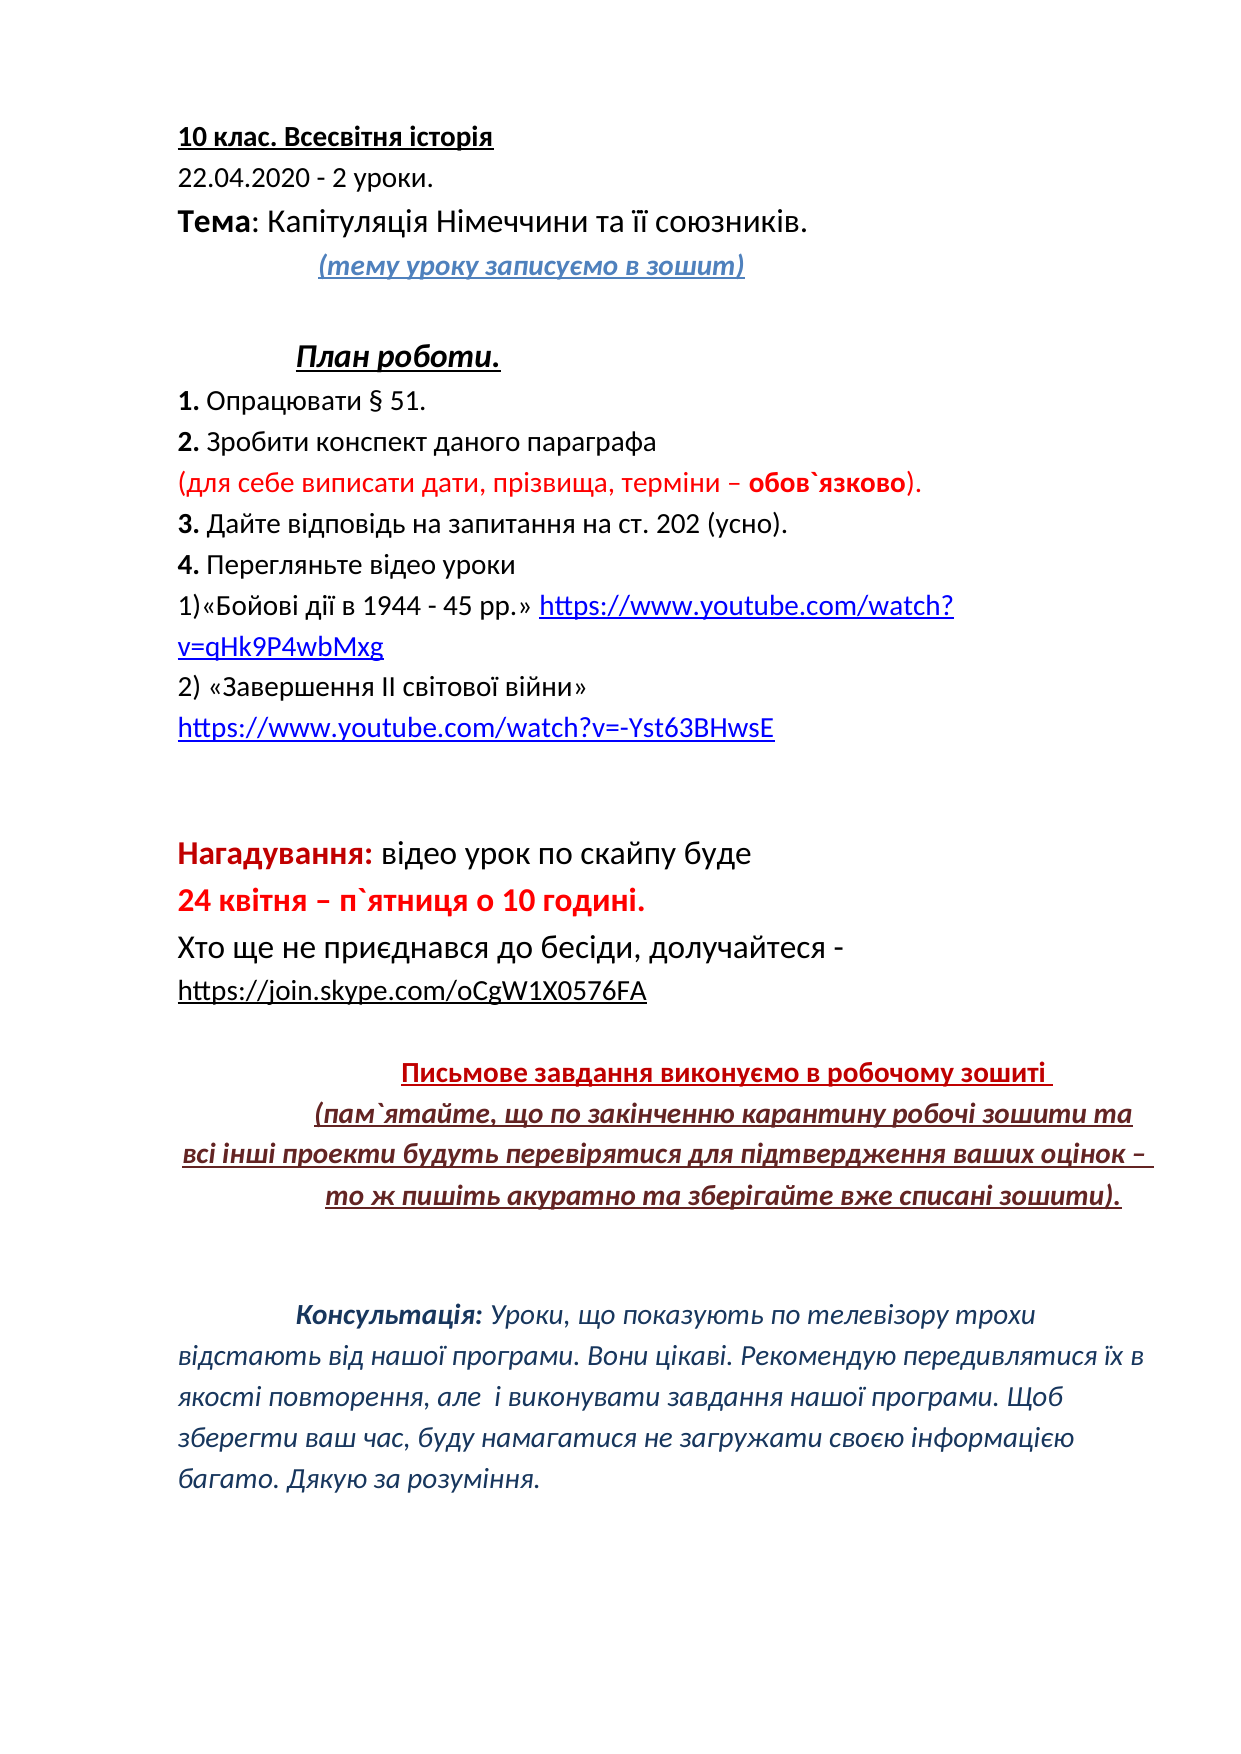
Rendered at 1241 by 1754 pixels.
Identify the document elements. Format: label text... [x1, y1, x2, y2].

text 10 клас. Всесвітня історія [177, 118, 1152, 154]
text (для себе виписати дати, прізвища, терміни – обов`язково). [177, 464, 1152, 499]
text 22.04.2020 - 2 уроки. [177, 159, 1152, 195]
text Нагадування: відео урок по скайпу буде [177, 832, 1152, 873]
text 24 квітня – п`ятниця о 10 годині. [177, 879, 1152, 920]
text то ж пишіть акуратно та зберігайте вже списані зошити). [177, 1177, 1152, 1212]
text 1)«Бойові дії в 1944 - 45 рр.» https://www.youtube.com/watch?v=qHk9P4wbMxg [177, 587, 1152, 663]
text 1. Опрацювати § 51. [177, 382, 1152, 418]
text 3. Дайте відповідь на запитання на ст. 202 (усно). [177, 505, 1152, 540]
text (пам`ятайте, що по закінченню карантину робочі зошити та всі інші проекти будуть перевірятися для підтвердження ваших оцінок – [177, 1095, 1152, 1171]
text План роботи. [177, 335, 1152, 376]
text Хто ще не приєднався до бесіди, долучайтеся - https://join.skype.com/oCgW1X0576FA [177, 926, 1152, 1007]
text (тему уроку записуємо в зошит) [177, 247, 1152, 282]
text Письмове завдання виконуємо в робочому зошиті [177, 1054, 1152, 1089]
text 2) «Завершення II світової війни» [177, 668, 1152, 704]
text https://www.youtube.com/watch?v=-Yst63BHwsE [177, 709, 1152, 745]
text Консультація: Уроки, що показують по телевізору трохи відстають від нашої програми. Вони цікаві. Рекомендую передивлятися їх в якості повторення, але і виконувати завдання нашої програми. Щоб зберегти ваш час, буду намагатися не загружати своєю інформацією багато. Дякую за розуміння. [177, 1296, 1152, 1496]
text 4. Перегляньте відео уроки [177, 546, 1152, 581]
text 2. Зробити конспект даного параграфа [177, 423, 1152, 458]
text Тема: Капітуляція Німеччини та її союзників. [177, 200, 1152, 241]
